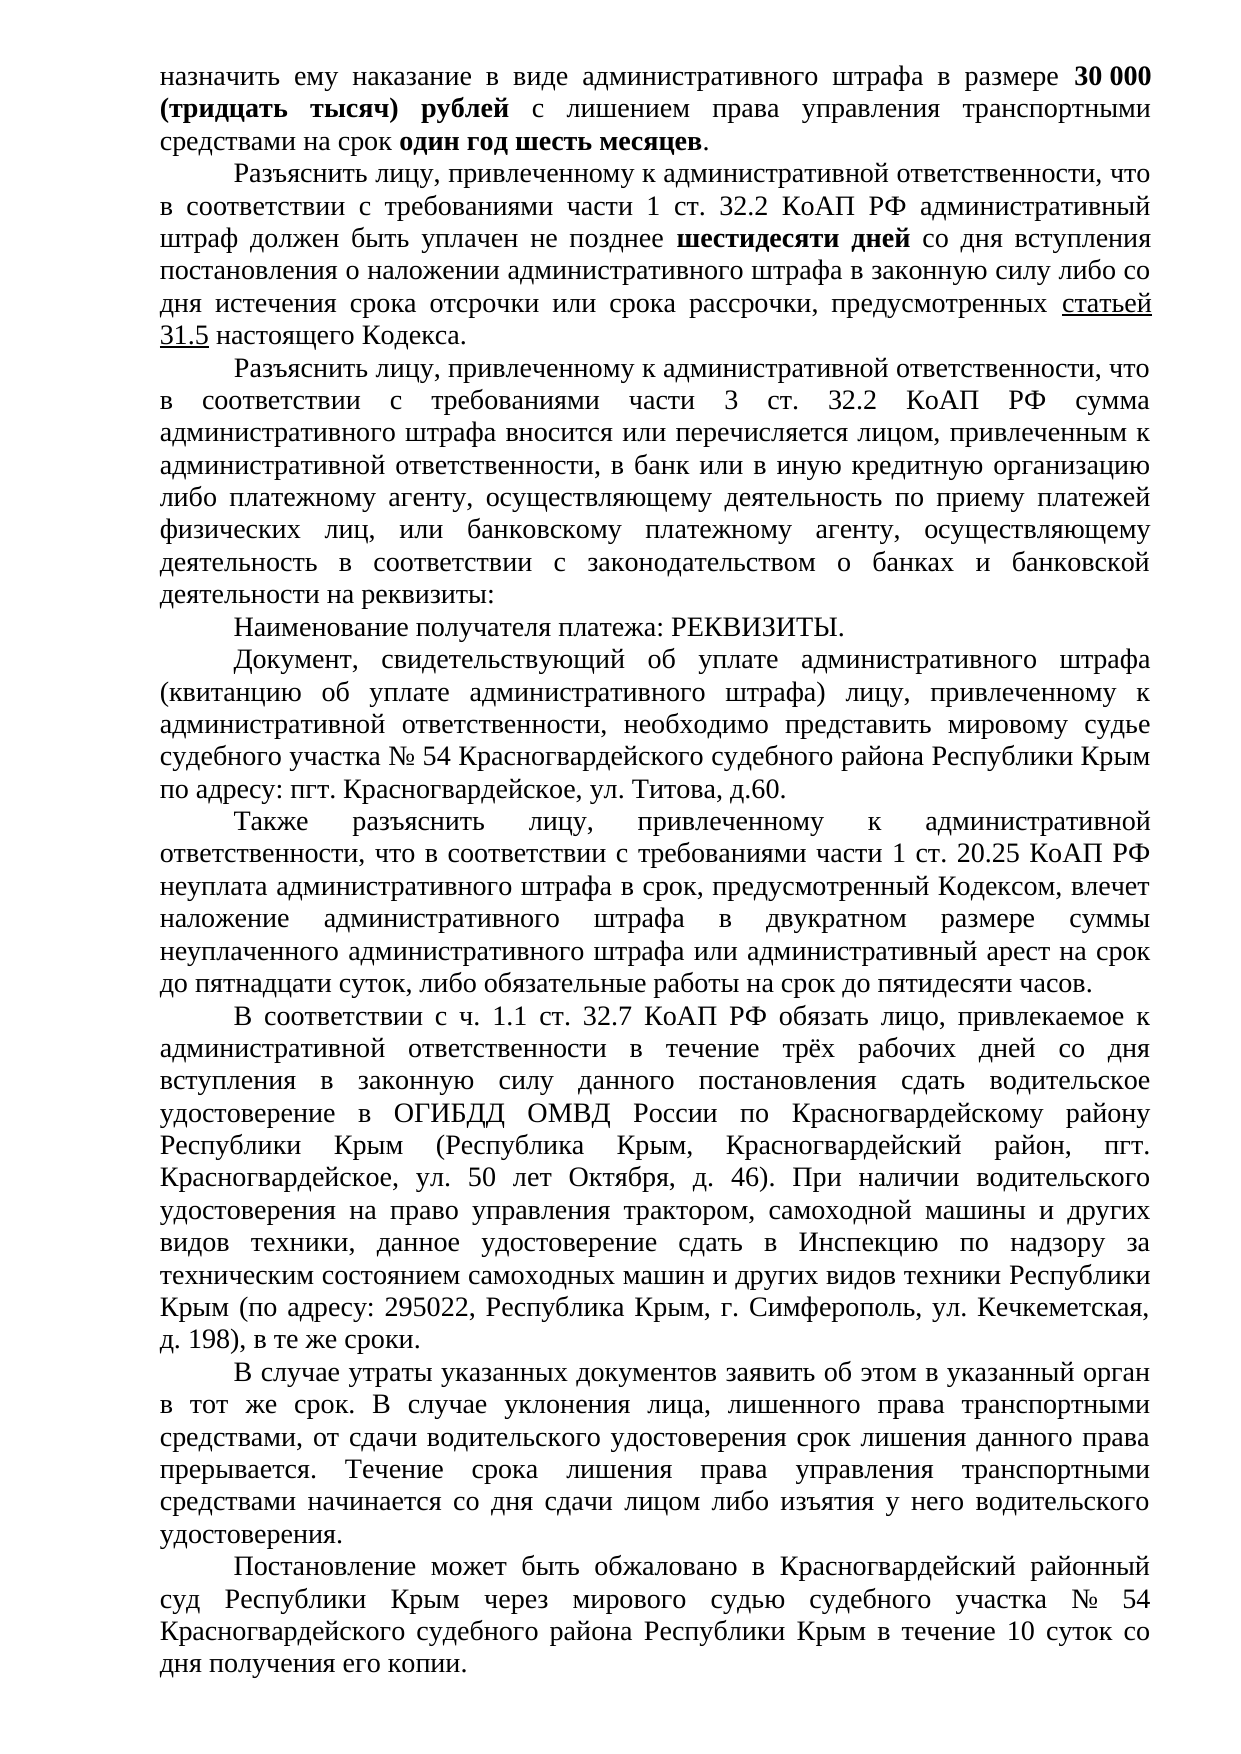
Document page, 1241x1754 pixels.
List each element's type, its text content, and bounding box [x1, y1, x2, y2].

text Разъяснить лицу, привлеченному к административной ответственности, что в соответствии с требованиями части 1 ст. 32.2 КоАП РФ административный штраф должен быть уплачен не позднее шестидесяти дней со дня вступления постановления о наложении административного штрафа в законную силу либо со дня истечения срока отсрочки или срока рассрочки, предусмотренных статьей 31.5 настоящего Кодекса. [159, 156, 1152, 351]
text Документ, свидетельствующий об уплате административного штрафа (квитанцию об уплате административного штрафа) лицу, привлеченному к административной ответственности, необходимо представить мировому судье судебного участка № 54 Красногвардейского судебного района Республики Крым по адресу: пгт. Красногвардейское, ул. Титова, д.60. [159, 642, 1152, 804]
text В соответствии с ч. 1.1 ст. 32.7 КоАП РФ обязать лицо, привлекаемое к административной ответственности в течение трёх рабочих дней со дня вступления в законную силу данного постановления сдать водительское удостоверение в ОГИБДД ОМВД России по Красногвардейскому району Республики Крым (Республика Крым, Красногвардейский район, пгт. Красногвардейское, ул. 50 лет Октября, д. 46). При наличии водительского удостоверения на право управления трактором, самоходной машины и других видов техники, данное удостоверение сдать в Инспекцию по надзору за техническим состоянием самоходных машин и других видов техники Республики Крым (по адресу: 295022, Республика Крым, г. Симферополь, ул. Кечкеметская, д. 198), в те же сроки. [159, 998, 1152, 1355]
text Постановление может быть обжаловано в Красногвардейский районный суд Республики Крым через мирового судью судебного участка № 54 Красногвардейского судебного района Республики Крым в течение 10 суток со дня получения его копии. [159, 1549, 1152, 1679]
text Разъяснить лицу, привлеченному к административной ответственности, что в соответствии с требованиями части 3 ст. 32.2 КоАП РФ сумма административного штрафа вносится или перечисляется лицом, привлеченным к административной ответственности, в банк или в иную кредитную организацию либо платежному агенту, осуществляющему деятельность по приему платежей физических лиц, или банковскому платежному агенту, осуществляющему деятельность в соответствии с законодательством о банках и банковской деятельности на реквизиты: [159, 351, 1152, 610]
text Наименование получателя платежа: РЕКВИЗИТЫ. [159, 610, 1152, 642]
text Также разъяснить лицу, привлеченному к административной ответственности, что в соответствии с требованиями части 1 ст. 20.25 КоАП РФ неуплата административного штрафа в срок, предусмотренный Кодексом, влечет наложение административного штрафа в двукратном размере суммы неуплаченного административного штрафа или административный арест на срок до пятнадцати суток, либо обязательные работы на срок до пятидесяти часов. [159, 804, 1152, 998]
text В случае утраты указанных документов заявить об этом в указанный орган в тот же срок. В случае уклонения лица, лишенного права транспортными средствами, от сдачи водительского удостоверения срок лишения данного права прерывается. Течение срока лишения права управления транспортными средствами начинается со дня сдачи лицом либо изъятия у него водительского удостоверения. [159, 1355, 1152, 1549]
